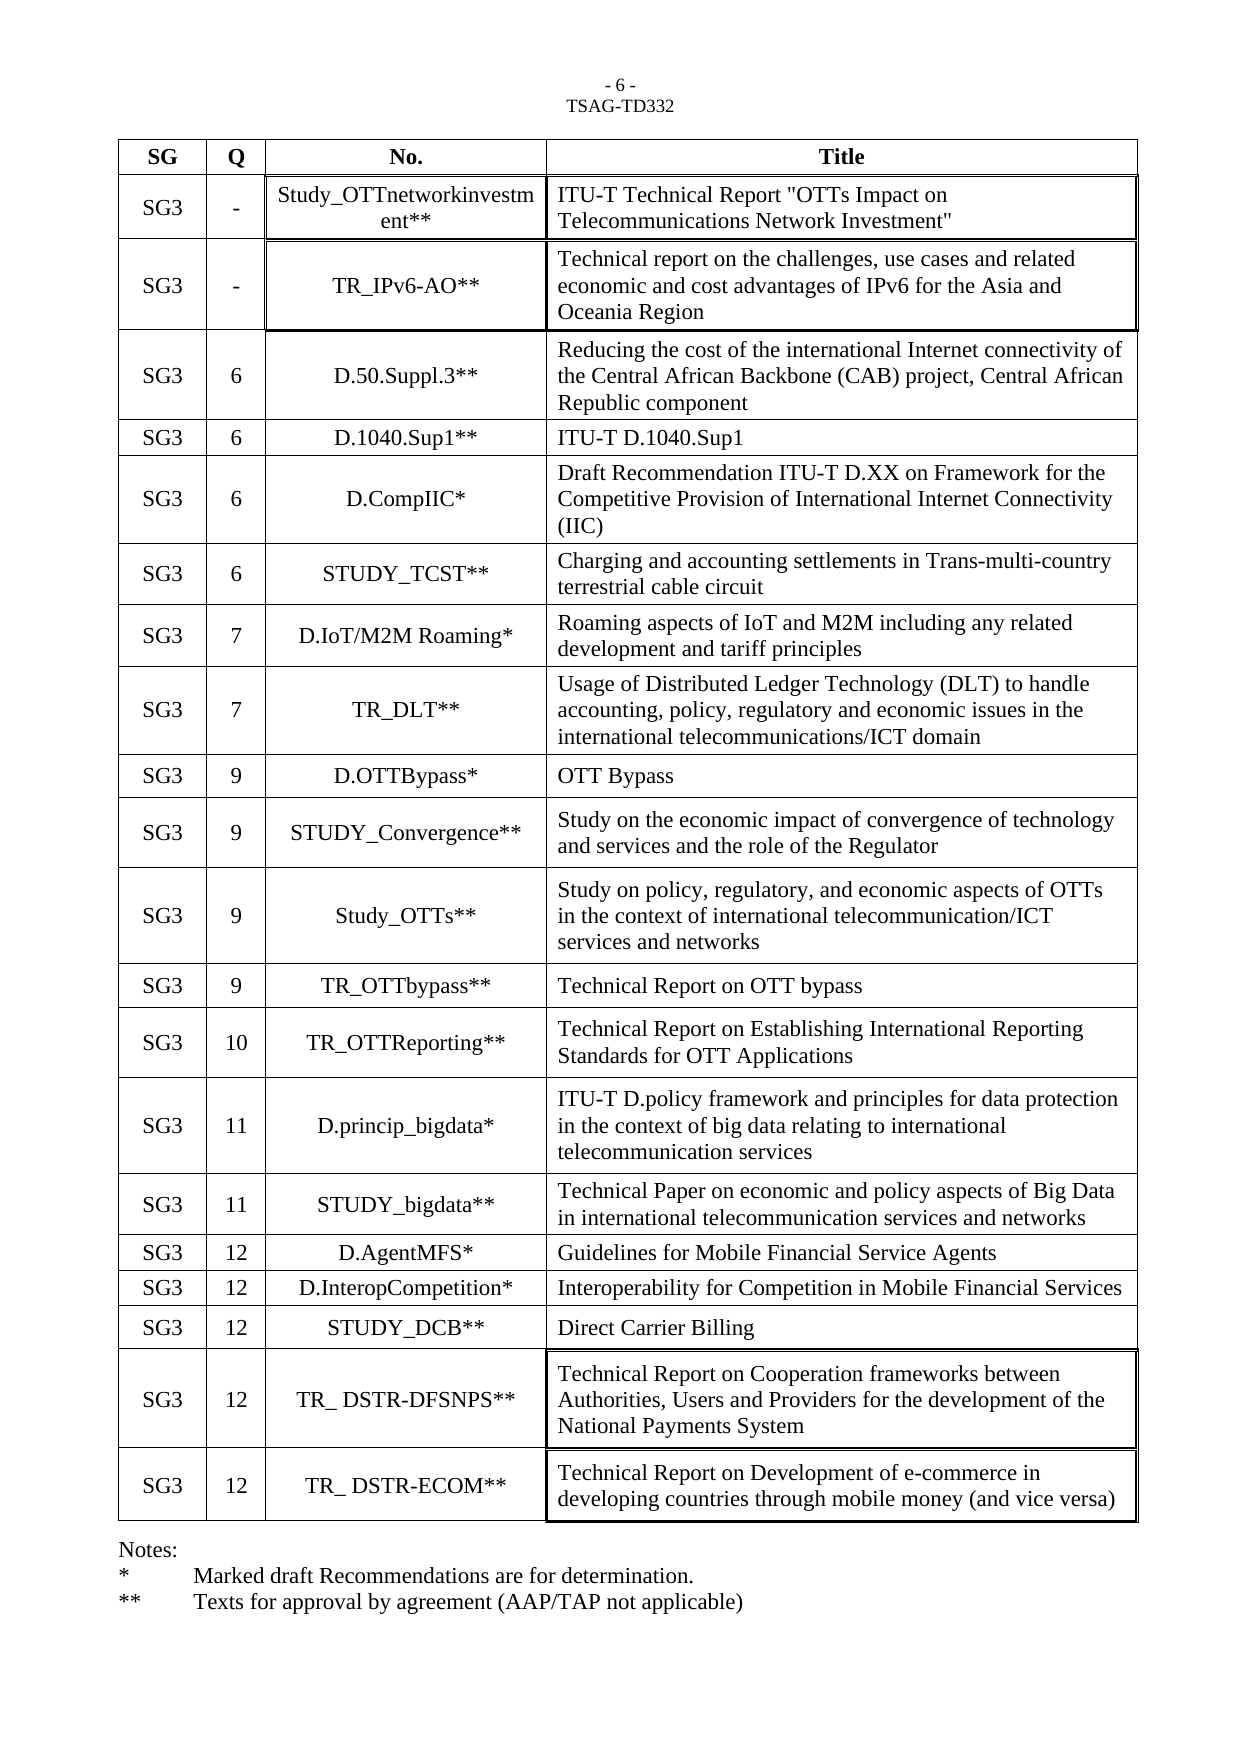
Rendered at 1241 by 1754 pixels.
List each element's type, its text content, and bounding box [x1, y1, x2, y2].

table_cell STUDY_bigdata** [266, 1174, 546, 1234]
table_cell 9 [207, 868, 265, 963]
table_header No. [266, 140, 546, 174]
table_cell SG3 [119, 175, 206, 238]
table_cell Study_OTTnetworkinvestment** [267, 177, 545, 238]
table_cell ITU-T D.1040.Sup1 [547, 420, 1137, 454]
table_cell D.IoT/M2M Roaming* [266, 605, 546, 666]
table_cell Interoperability for Competition in Mobile Financial Services [547, 1271, 1137, 1305]
table_cell TR_IPv6-AO** [267, 242, 545, 329]
text ** Texts for approval by agreement (AAP/TAP not applicable) [118, 1588, 1122, 1615]
table_cell 9 [207, 798, 265, 867]
table_cell SG3 [119, 1235, 206, 1269]
table_cell D.OTTBypass* [266, 755, 546, 797]
table_cell 12 [207, 1448, 265, 1520]
table_cell Direct Carrier Billing [547, 1306, 1137, 1348]
table_cell Study on the economic impact of convergence of technology and services and the role of the Regulator [547, 798, 1137, 867]
table_cell 11 [207, 1078, 265, 1173]
table_cell 12 [207, 1306, 265, 1348]
table_cell SG3 [119, 1306, 206, 1348]
table_cell TR_ DSTR-DFSNPS** [266, 1349, 545, 1447]
table_cell 6 [207, 330, 265, 419]
table_cell OTT Bypass [547, 755, 1137, 797]
table_cell TR_OTTReporting** [266, 1008, 546, 1077]
table_cell - [207, 239, 264, 329]
table_cell SG3 [119, 330, 206, 419]
table_cell SG3 [119, 456, 206, 542]
table_cell 12 [207, 1235, 265, 1269]
table_cell Technical Report on Establishing International Reporting Standards for OTT Applications [547, 1008, 1137, 1077]
table_cell Study on policy, regulatory, and economic aspects of OTTs in the context of international telecommunication/ICT services and networks [547, 868, 1137, 963]
table_cell ITU-T Technical Report "OTTs Impact on Telecommunications Network Investment" [548, 177, 1135, 238]
table_cell Charging and accounting settlements in Trans-multi-country terrestrial cable circuit [547, 544, 1137, 604]
table_cell SG3 [119, 605, 206, 666]
table_cell 12 [207, 1349, 265, 1447]
table_cell 7 [207, 605, 265, 666]
table_cell Usage of Distributed Ledger Technology (DLT) to handle accounting, policy, regulatory and economic issues in the international telecommunications/ICT domain [547, 667, 1137, 753]
table_cell 6 [207, 420, 265, 454]
table_cell Draft Recommendation ITU-T D.XX on Framework for the Competitive Provision of International Internet Connectivity (IIC) [547, 456, 1137, 542]
table_cell 6 [207, 544, 265, 604]
table_cell Technical Report on Development of e-commerce in developing countries through mobile money (and vice versa) [548, 1451, 1135, 1520]
table_cell SG3 [119, 420, 206, 454]
table_cell SG3 [119, 1349, 206, 1447]
table_cell STUDY_DCB** [266, 1306, 546, 1348]
table_cell D.AgentMFS* [266, 1235, 546, 1269]
table_cell Technical report on the challenges, use cases and related economic and cost advantages of IPv6 for the Asia and Oceania Region [548, 242, 1135, 329]
table_cell SG3 [119, 798, 206, 867]
table_cell Technical Report on OTT bypass [547, 964, 1137, 1007]
text Notes: * Marked draft Recommendations are for determination. [118, 1536, 1122, 1588]
table_cell Guidelines for Mobile Financial Service Agents [547, 1235, 1137, 1269]
table_cell SG3 [119, 239, 206, 329]
table_cell Technical Report on Cooperation frameworks between Authorities, Users and Providers for the development of the National Payments System [548, 1352, 1135, 1447]
table_cell D.CompIIC* [266, 456, 546, 542]
table_cell D.princip_bigdata* [266, 1078, 546, 1173]
table_cell SG3 [119, 667, 206, 753]
table_cell D.1040.Sup1** [266, 420, 546, 454]
table_cell 6 [207, 456, 265, 542]
table_cell SG3 [119, 544, 206, 604]
table_cell ITU-T D.policy framework and principles for data protection in the context of big data relating to international telecommunication services [547, 1078, 1137, 1173]
table_cell - [207, 175, 264, 238]
table_cell SG3 [119, 1448, 206, 1520]
table_cell D.50.Suppl.3** [266, 332, 546, 419]
table_header Title [547, 140, 1137, 174]
table_cell STUDY_TCST** [266, 544, 546, 604]
table_cell 12 [207, 1271, 265, 1305]
table_cell 11 [207, 1174, 265, 1234]
table_cell TR_ DSTR-ECOM** [266, 1448, 545, 1520]
table_cell Roaming aspects of IoT and M2M including any related development and tariff principles [547, 605, 1137, 666]
table_cell TR_DLT** [266, 667, 546, 753]
table_header Q [207, 140, 265, 174]
table_cell 9 [207, 964, 265, 1007]
table_cell D.InteropCompetition* [266, 1271, 546, 1305]
table_cell SG3 [119, 964, 206, 1007]
table_cell 10 [207, 1008, 265, 1077]
table_header SG [119, 140, 206, 174]
table_cell Technical Paper on economic and policy aspects of Big Data in international telecommunication services and networks [547, 1174, 1137, 1234]
table_cell SG3 [119, 868, 206, 963]
table_cell SG3 [119, 755, 206, 797]
table_cell SG3 [119, 1271, 206, 1305]
table_cell Study_OTTs** [266, 868, 546, 963]
table_cell STUDY_Convergence** [266, 798, 546, 867]
table_cell TR_OTTbypass** [266, 964, 546, 1007]
table_cell 7 [207, 667, 265, 753]
table_cell Reducing the cost of the international Internet connectivity of the Central African Backbone (CAB) project, Central African Republic component [547, 332, 1137, 419]
table_cell 9 [207, 755, 265, 797]
table_cell SG3 [119, 1078, 206, 1173]
table_cell SG3 [119, 1008, 206, 1077]
table_cell SG3 [119, 1174, 206, 1234]
